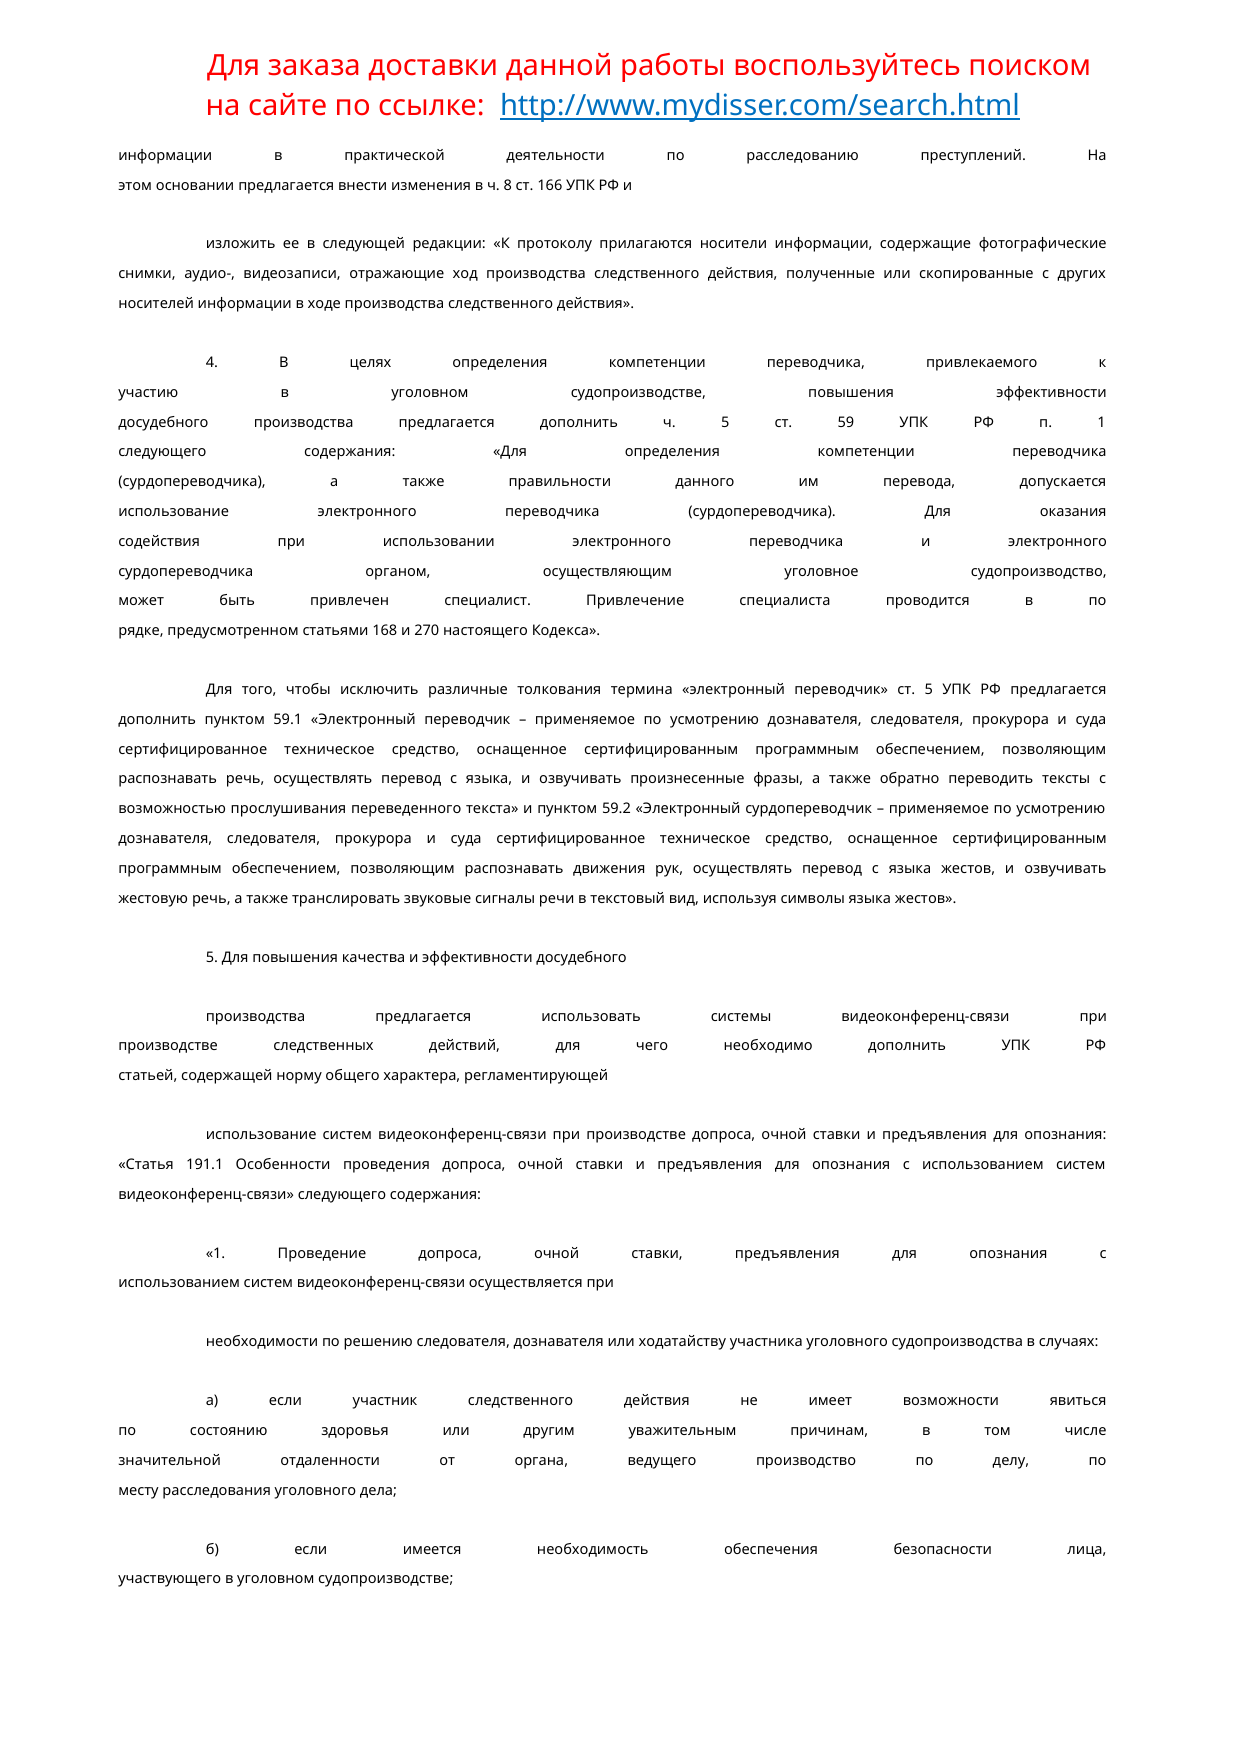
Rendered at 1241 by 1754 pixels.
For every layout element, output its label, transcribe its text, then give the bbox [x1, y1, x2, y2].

text 5. Для повышения качества и эффективности досудебного [118, 946, 1107, 966]
text использование систем видеоконференц-связи при производстве допроса, очной ставки и предъявления для опознания: «Статья 191.1 Особенности проведения допроса, очной ставки и предъявления для опознания с использованием систем видеоконференц-связи» следующего содержания: [118, 1124, 1107, 1203]
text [118, 144, 1107, 194]
text б) если имеется необходимость обеспечения безопасности лица, участвующего в уголовном судопроизводстве; [118, 1538, 1107, 1588]
text Для того, чтобы исключить различные толкования термина «электронный переводчик» ст. 5 УПК РФ предлагается дополнить пунктом 59.1 «Электронный переводчик – применяемое по усмотрению дознавателя, следователя, прокурора и суда сертифицированное техническое средство, оснащенное сертифицированным программным обеспечением, позволяющим распознавать речь, осуществлять перевод с языка, и озвучивать произнесенные фразы, а также обратно переводить тексты с возможностью прослушивания переведенного текста» и пунктом 59.2 «Электронный сурдопереводчик – применяемое по усмотрению дознавателя, следователя, прокурора и суда сертифицированное техническое средство, оснащенное сертифицированным программным обеспечением, позволяющим распознавать движения рук, осуществлять перевод с языка жестов, и озвучивать жестовую речь, а также транслировать звуковые сигналы речи в текстовый вид, используя символы языка жестов». [118, 679, 1107, 907]
text необходимости по решению следователя, дознавателя или ходатайству участника уголовного судопроизводства в случаях: [118, 1331, 1107, 1351]
text 4. В целях определения компетенции переводчика, привлекаемого к участию в уголовном судопроизводстве, повышения эффективности досудебного производства предлагается дополнить ч. 5 ст. 59 УПК РФ п. 1 следующего содержания: «Для определения компетенции переводчика (сурдопереводчика), а также правильности данного им перевода, допускается использование электронного переводчика (сурдопереводчика). Для оказания содействия при использовании электронного переводчика и электронного сурдопереводчика органом, осуществляющим уголовное судопроизводство, может быть привлечен специалист. Привлечение специалиста проводится в по рядке, предусмотренном статьями 168 и 270 настоящего Кодекса». [118, 352, 1107, 640]
text а) если участник следственного действия не имеет возможности явиться по состоянию здоровья или другим уважительным причинам, в том числе значительной отдаленности от органа, ведущего производство по делу, по месту расследования уголовного дела; [118, 1390, 1107, 1499]
text изложить ее в следующей редакции: «К протоколу прилагаются носители информации, содержащие фотографические снимки, аудио-, видеозаписи, отражающие ход производства следственного действия, полученные или скопированные с других носителей информации в ходе производства следственного действия». [118, 233, 1107, 313]
text производства предлагается использовать системы видеоконференц-связи при производстве следственных действий, для чего необходимо дополнить УПК РФ статьей, содержащей норму общего характера, регламентирующей [118, 1005, 1107, 1085]
text «1. Проведение допроса, очной ставки, предъявления для опознания с использованием систем видеоконференц-связи осуществляется при [118, 1242, 1107, 1292]
